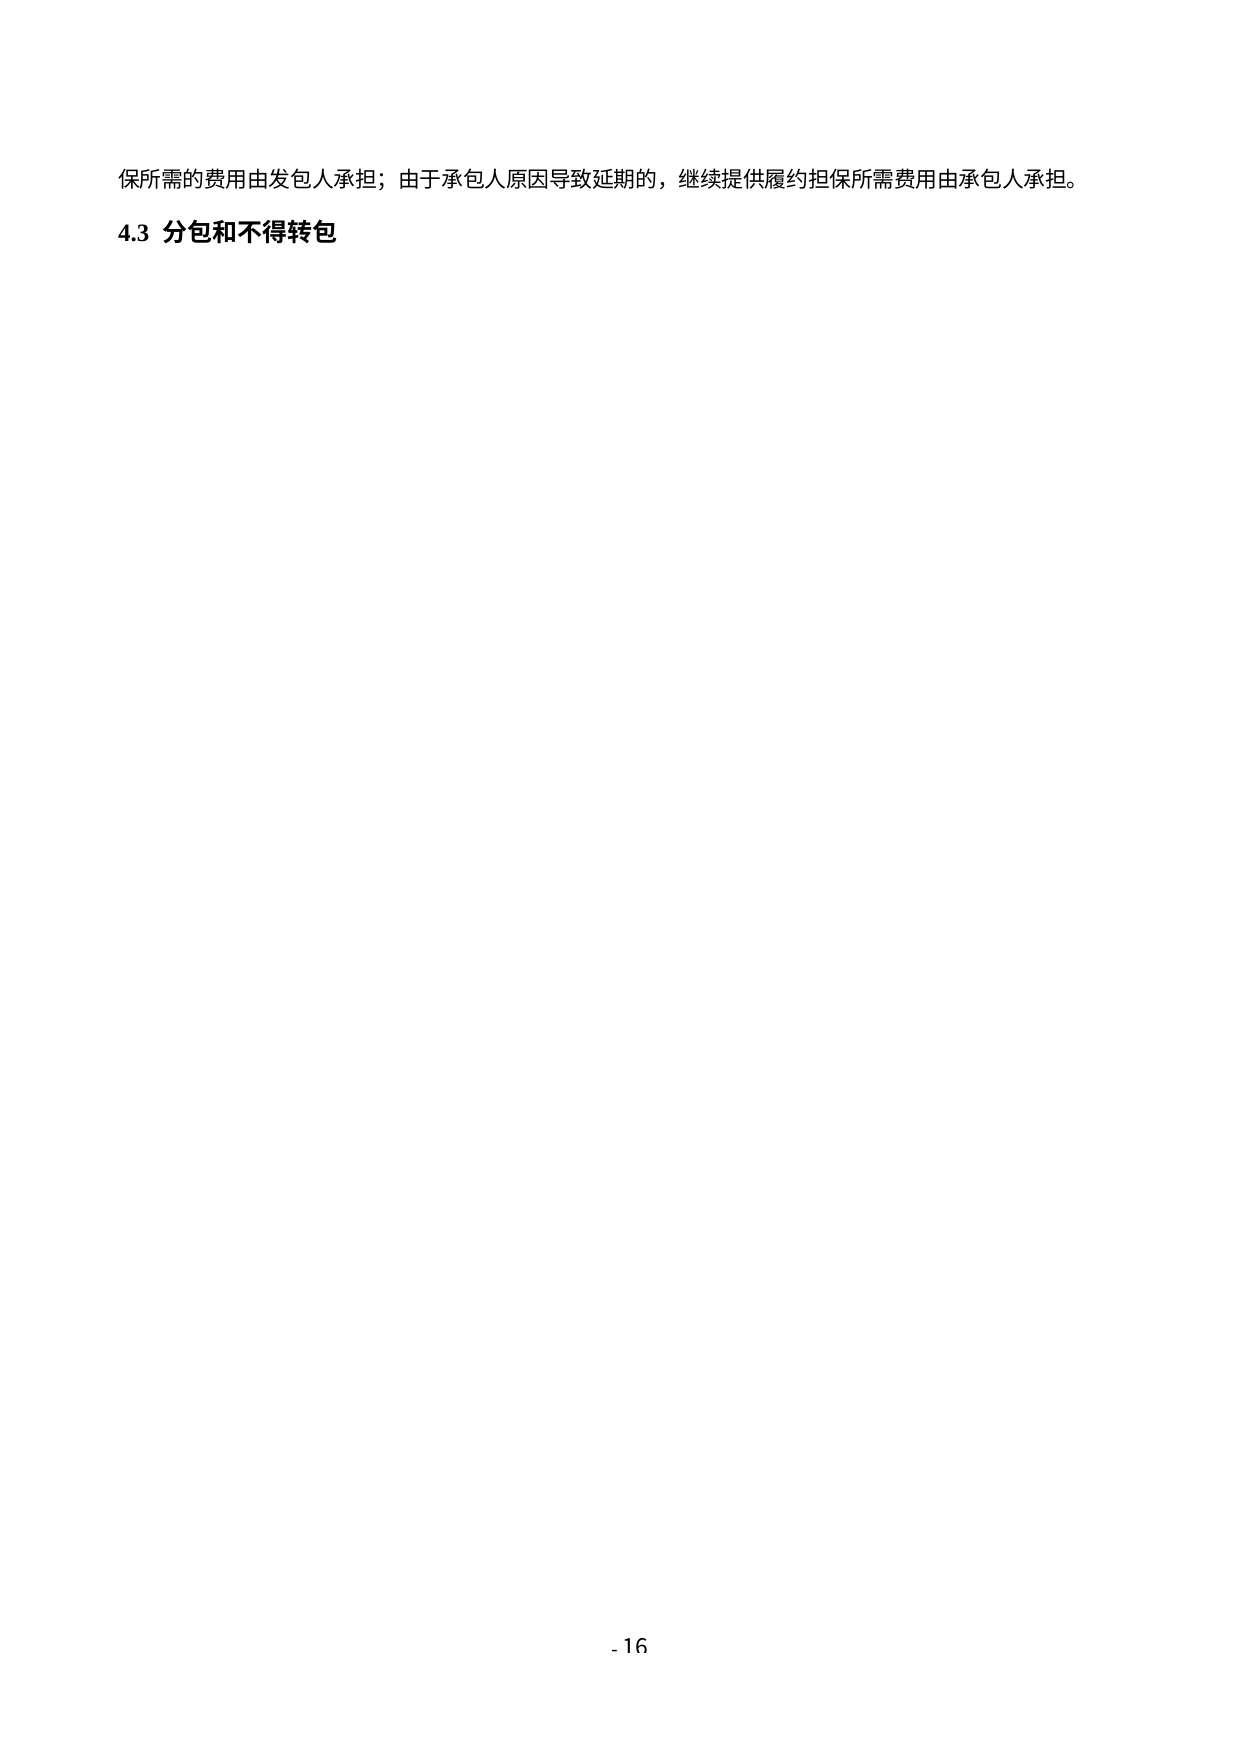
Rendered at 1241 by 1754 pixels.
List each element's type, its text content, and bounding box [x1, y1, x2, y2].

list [118, 162, 1122, 194]
list 分包和不得转包 [118, 217, 1167, 247]
